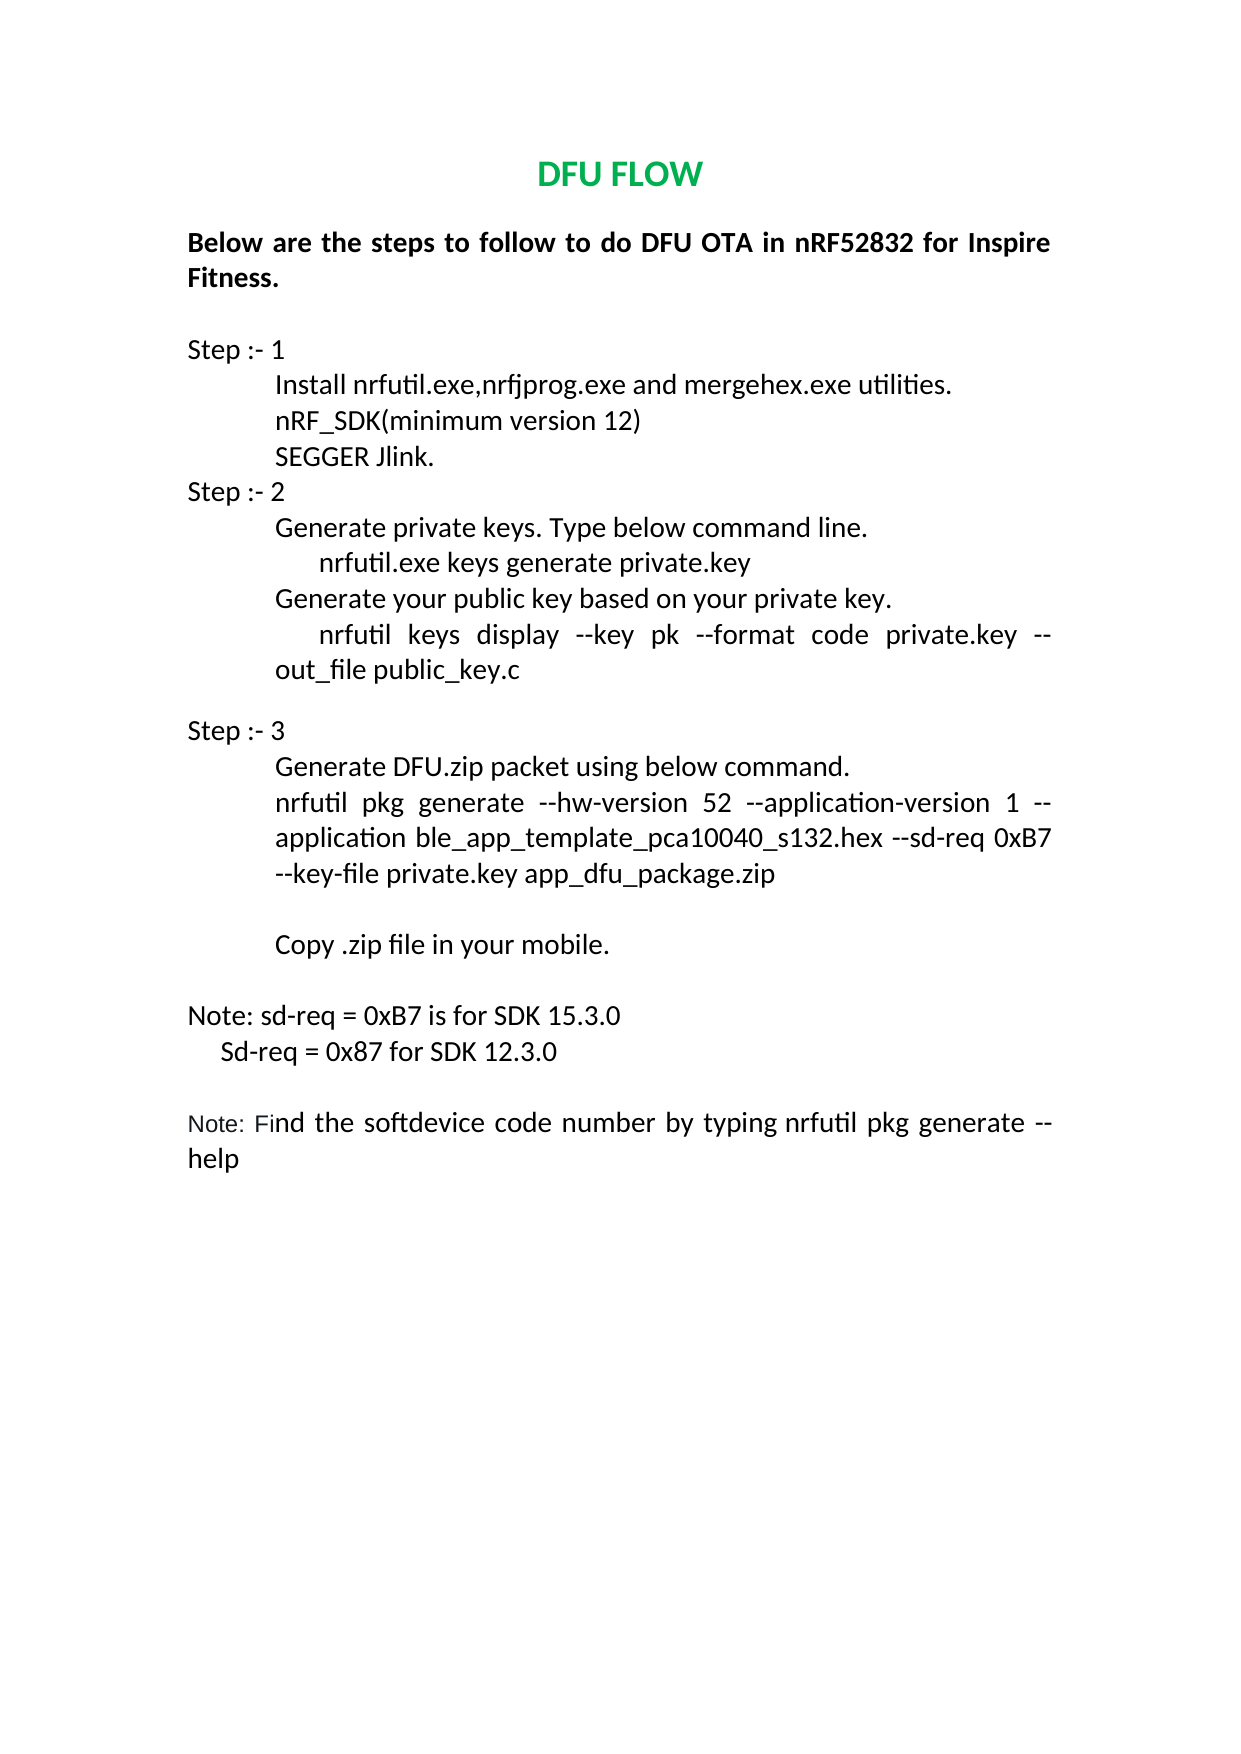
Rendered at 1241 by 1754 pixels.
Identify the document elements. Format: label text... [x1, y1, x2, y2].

text SEGGER Jlink. [231, 438, 1053, 473]
text nRF_SDK(minimum version 12) [231, 402, 1053, 438]
text nrfutil keys display --key pk --format code private.key --out_file public_key.c [275, 616, 1053, 687]
text Step :- 2 [187, 473, 1053, 509]
text Copy .zip file in your mobile. [231, 926, 1053, 962]
text DFU FLOW [187, 150, 1053, 196]
list Note: Find the softdevice code number by typing nrfutil pkg generate --help [187, 1104, 1053, 1176]
text Step :- 3 [187, 712, 1053, 748]
text Install nrfutil.exe,nrfjprog.exe and mergehex.exe utilities. [231, 366, 1053, 402]
text Note: sd-req = 0xB7 is for SDK 15.3.0 [187, 997, 1053, 1033]
text nrfutil pkg generate --hw-version 52 --application-version 1 --application ble_app_template_pca10040_s132.hex --sd-req 0xB7 --key-file private.key app_dfu_package.zip [275, 784, 1053, 891]
text Sd-req = 0x87 for SDK 12.3.0 [187, 1033, 1053, 1069]
text Below are the steps to follow to do DFU OTA in nRF52832 for Inspire Fitness. [187, 224, 1053, 295]
text Generate private keys. Type below command line. [231, 509, 1053, 544]
text Step :- 1 [187, 331, 1053, 366]
text nrfutil.exe keys generate private.key [275, 544, 1053, 580]
text Generate DFU.zip packet using below command. [231, 748, 1053, 784]
text Generate your public key based on your private key. [231, 580, 1053, 616]
